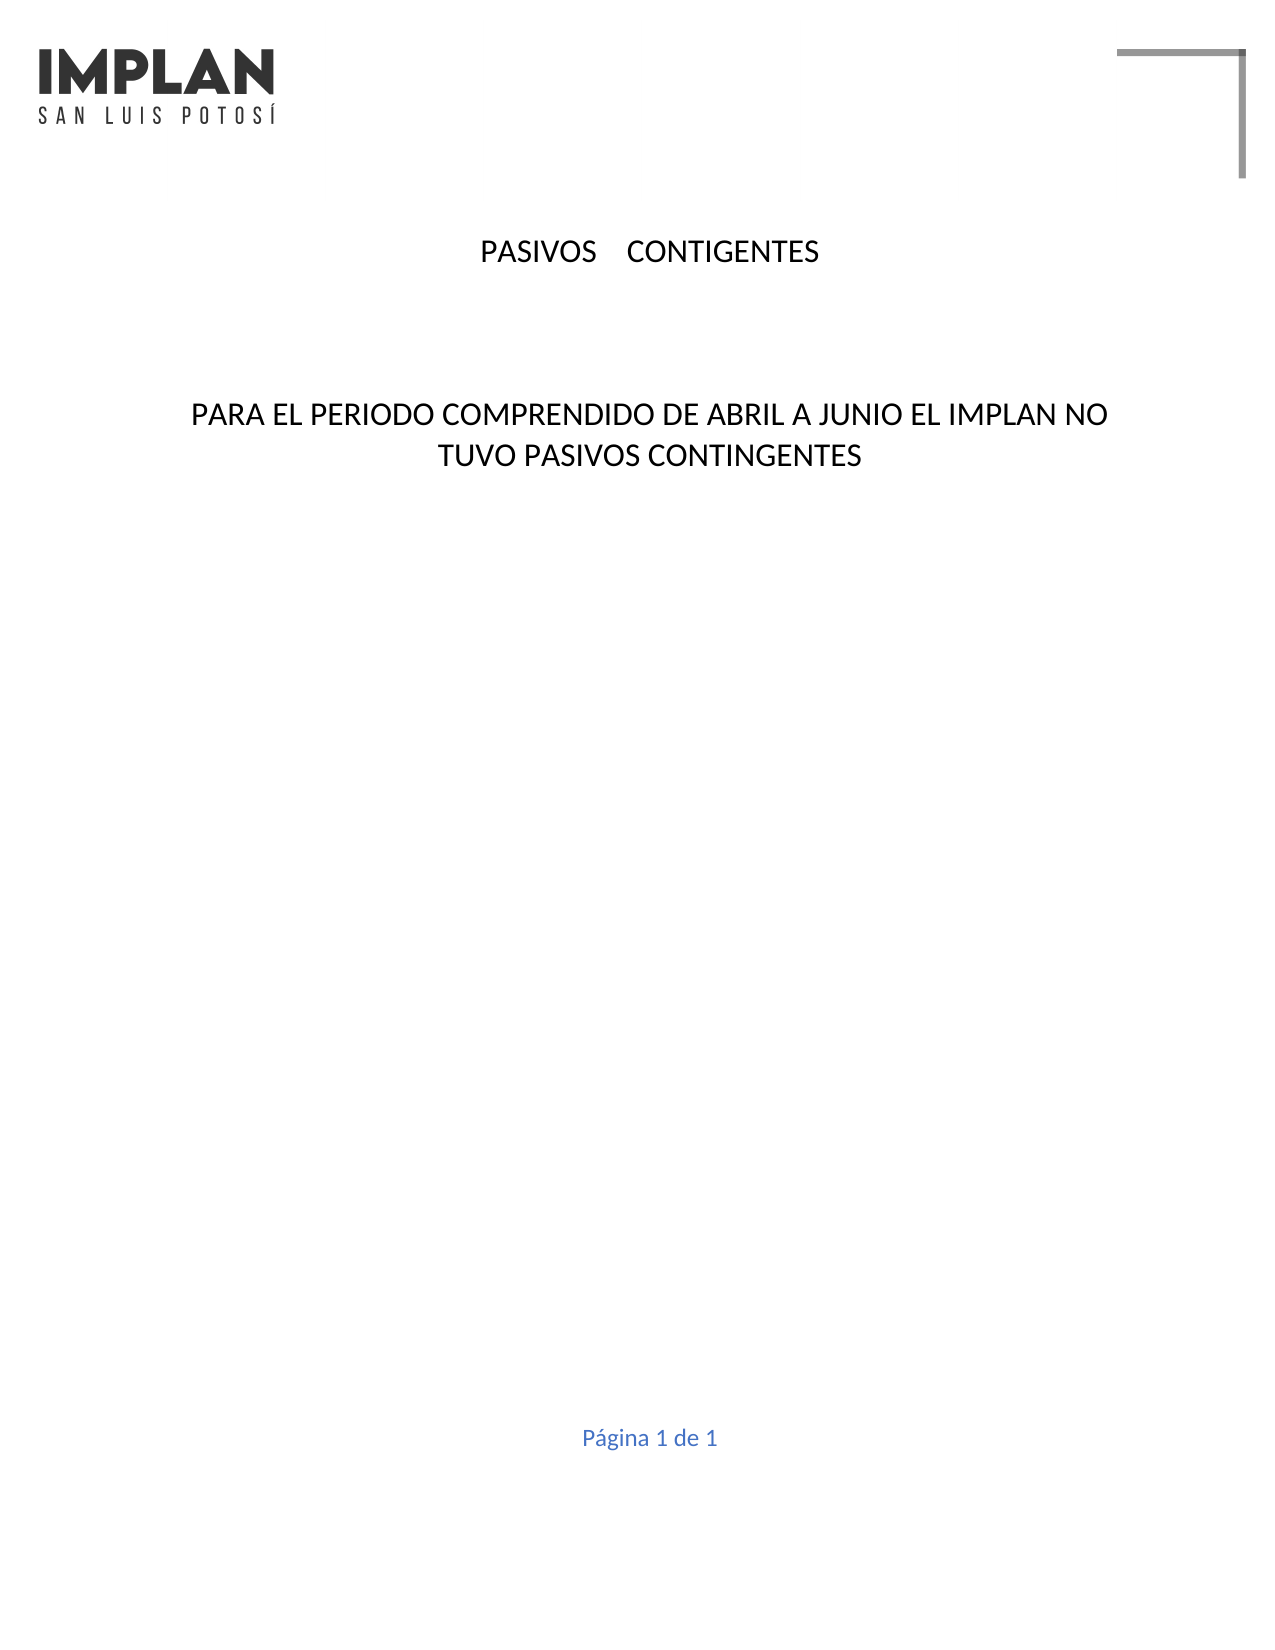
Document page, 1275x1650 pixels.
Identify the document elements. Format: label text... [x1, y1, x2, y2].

text PASIVOS CONTIGENTES [148, 201, 1152, 271]
text PARA EL PERIODO COMPRENDIDO DE ABRIL A JUNIO EL IMPLAN NO TUVO PASIVOS CONTINGENTES [148, 393, 1152, 475]
picture [9, 20, 1270, 201]
